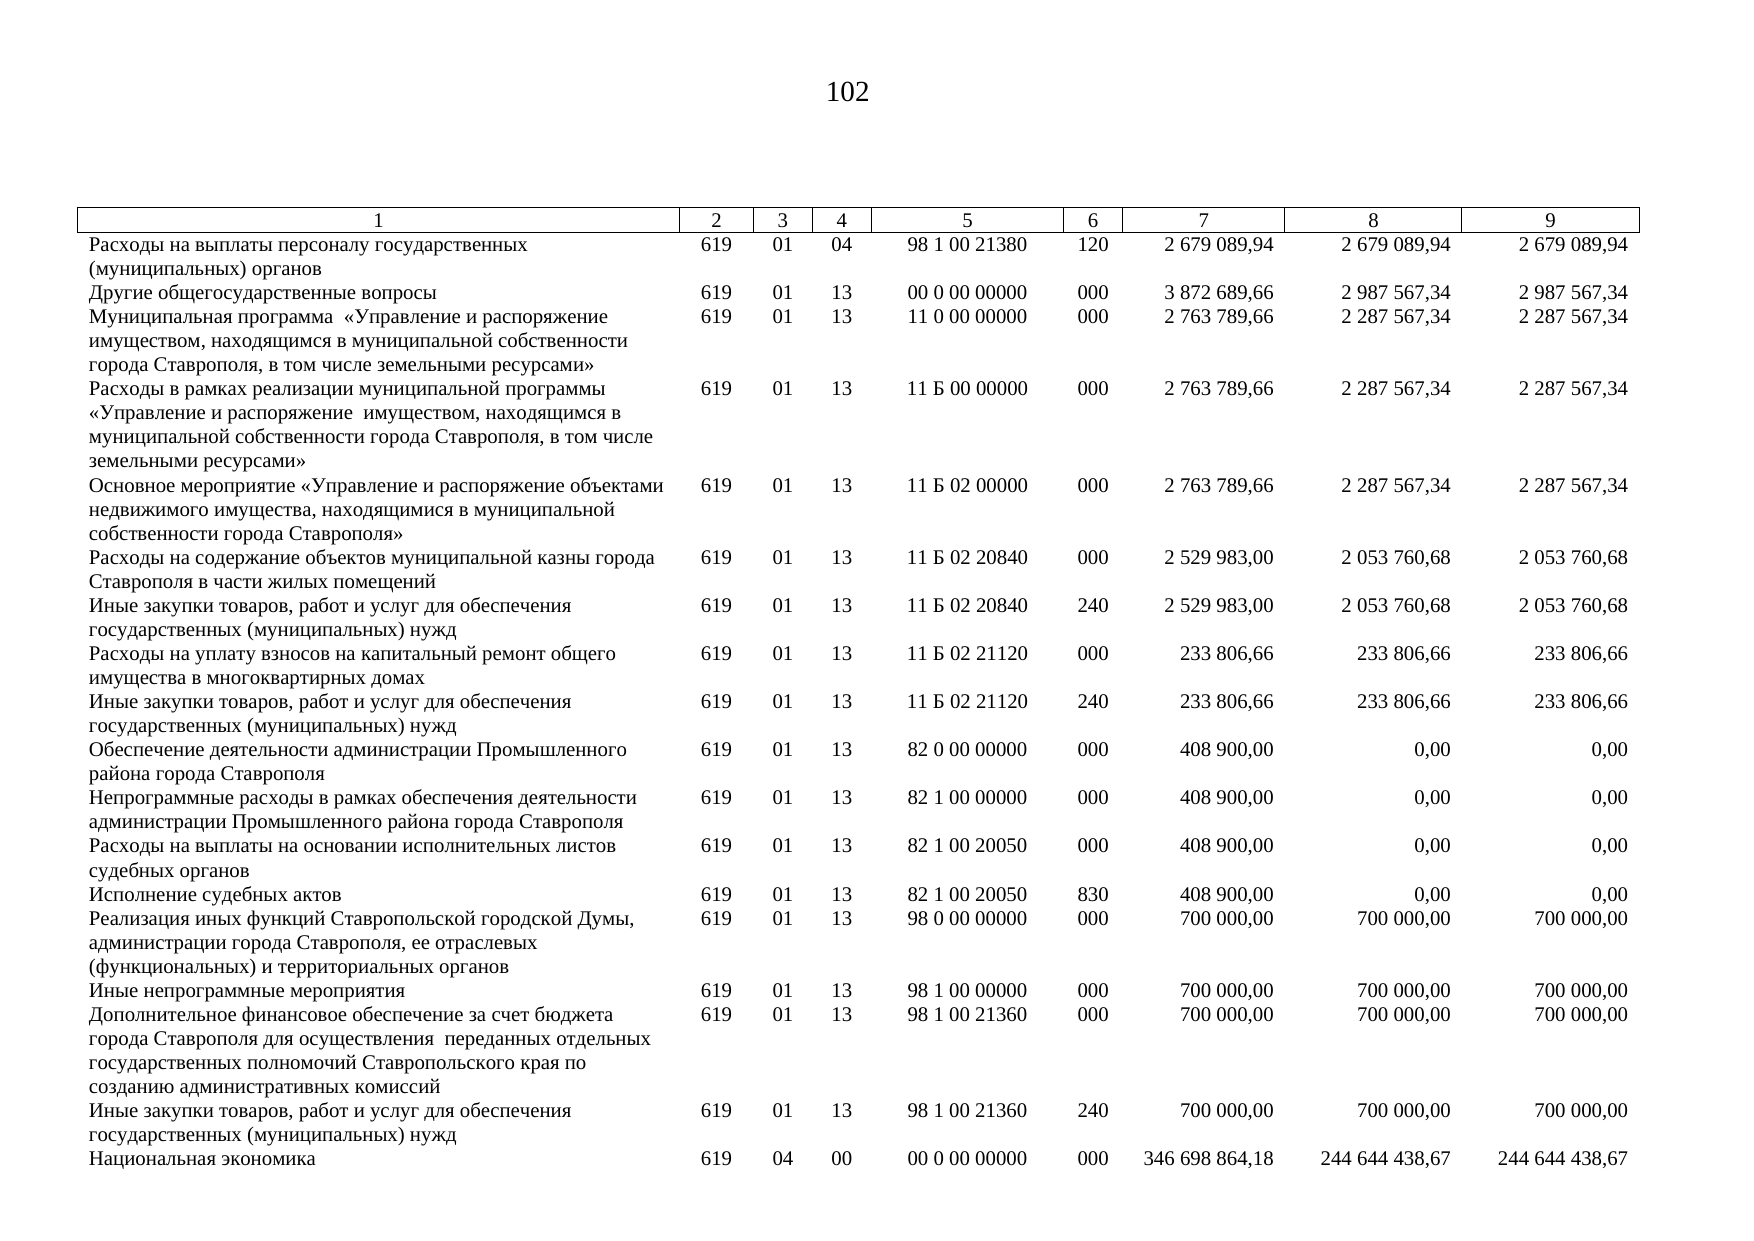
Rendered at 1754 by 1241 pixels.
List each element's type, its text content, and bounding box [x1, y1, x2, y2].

table_header 2 [680, 208, 753, 232]
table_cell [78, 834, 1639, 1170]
table_header 9 [1462, 208, 1639, 232]
table_header 1 [78, 208, 679, 232]
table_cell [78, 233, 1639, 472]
table_header 4 [813, 208, 871, 232]
table_header 8 [1285, 208, 1461, 232]
table_header 3 [754, 208, 812, 232]
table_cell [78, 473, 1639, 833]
table_header 5 [872, 208, 1063, 232]
table_header 7 [1123, 208, 1284, 232]
table_header 6 [1064, 208, 1122, 232]
